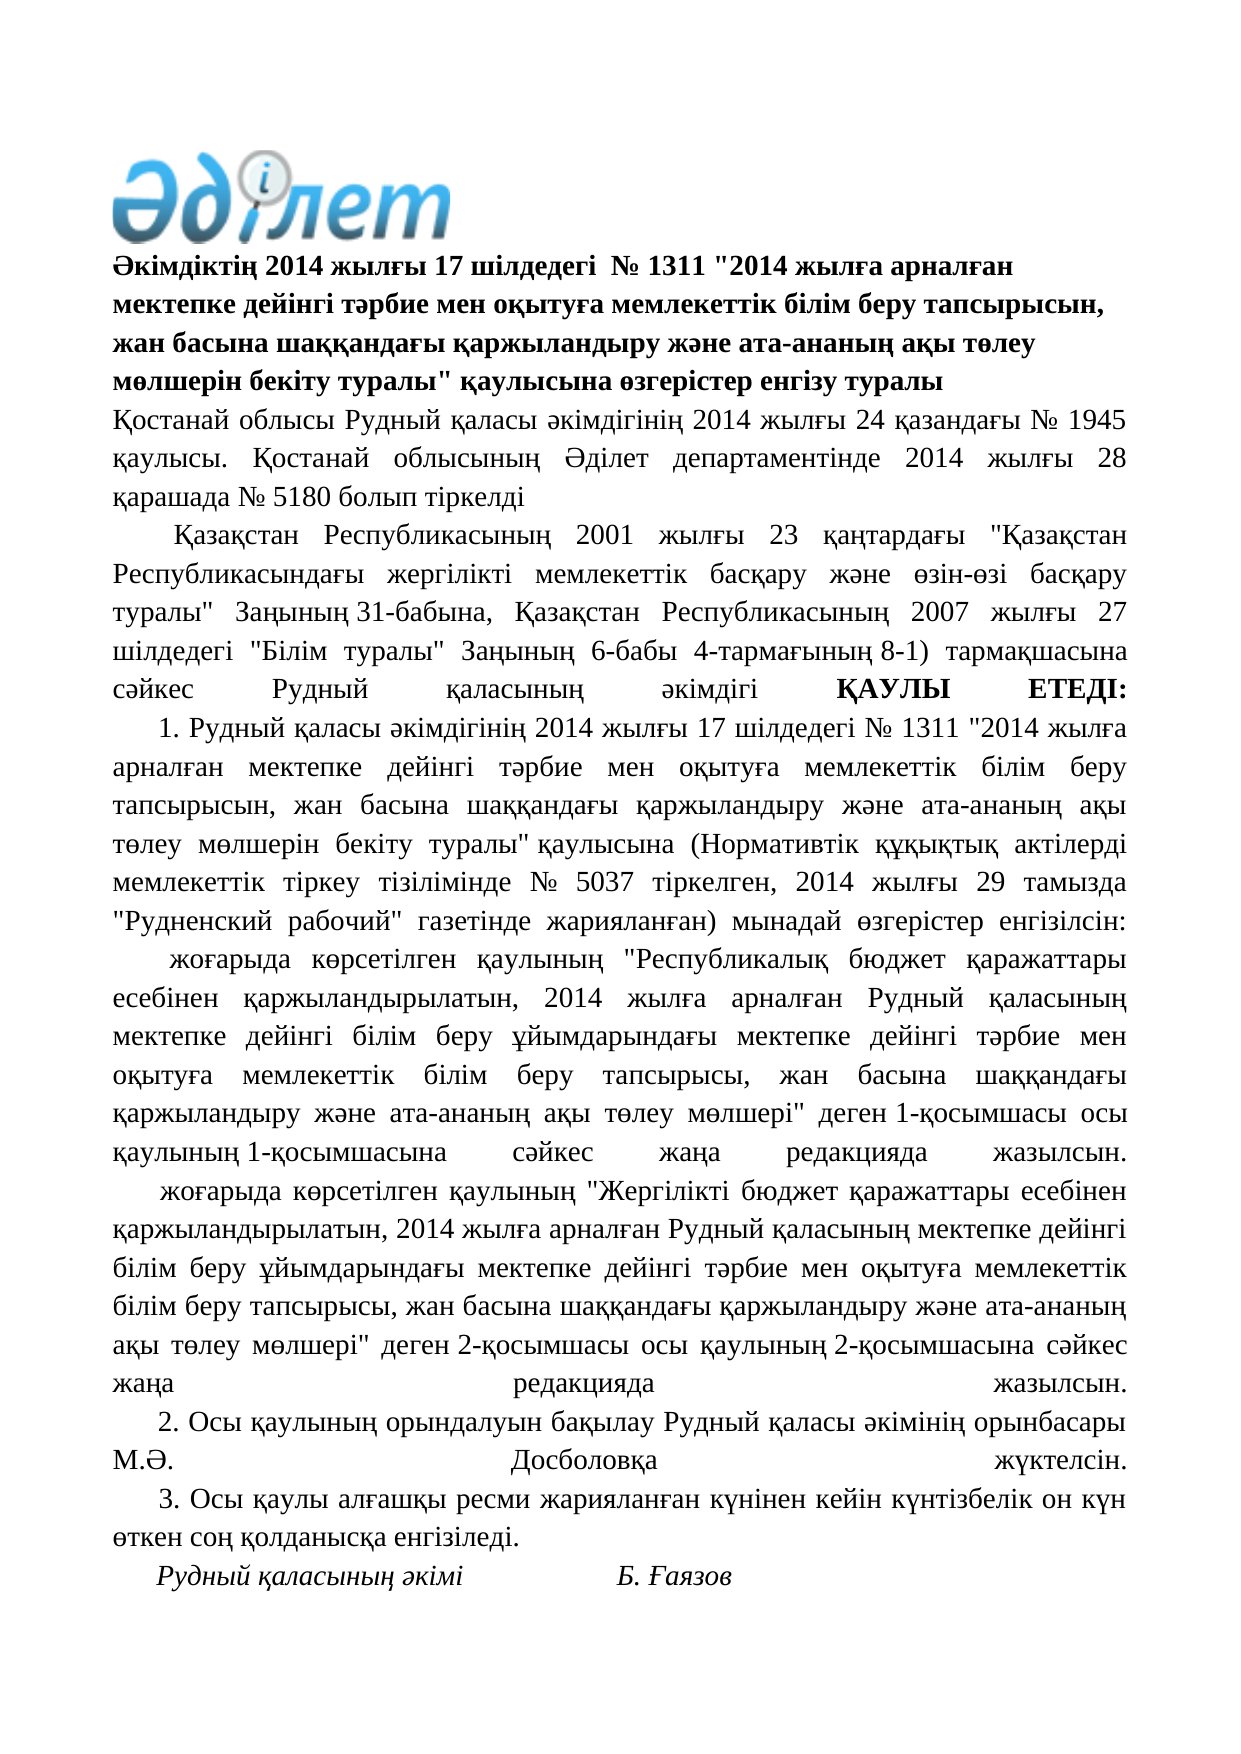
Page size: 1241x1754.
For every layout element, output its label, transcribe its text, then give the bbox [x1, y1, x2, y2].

text Рудный қаласының әкімі Б. Ғаязов [112, 1558, 1128, 1592]
text Әкімдіктің 2014 жылғы 17 шілдедегі № 1311 "2014 жылға арналған мектепке дейінгі тәрбие мен оқытуға мемлекеттік білім беру тапсырысын, жан басына шаққандағы қаржыландыру және ата-ананың ақы төлеу мөлшерін бекіту туралы" қаулысына өзгерістер енгізу туралы [112, 248, 1128, 397]
text Қостанай облысы Рудный қаласы әкімдігінің 2014 жылғы 24 қазандағы № 1945 қаулысы. Қостанай облысының Әділет департаментінде 2014 жылғы 28 қарашада № 5180 болып тіркелді [112, 402, 1128, 512]
picture [112, 150, 451, 244]
text Қазақстан Республикасының 2001 жылғы 23 қаңтардағы "Қазақстан Республикасындағы жергілікті мемлекеттік басқару және өзін-өзі басқару туралы" Заңының 31-бабына, Қазақстан Республикасының 2007 жылғы 27 шілдедегі "Білім туралы" Заңының 6-бабы 4-тармағының 8-1) тармақшасына сәйкес Рудный қаласының әкімдігі ҚАУЛЫ ЕТЕДІ: 1. Рудный қаласы әкімдігінің 2014 жылғы 17 шілдедегі № 1311 "2014 жылға арналған мектепке дейінгі тәрбие мен оқытуға мемлекеттік білім беру тапсырысын, жан басына шаққандағы қаржыландыру және ата-ананың ақы төлеу мөлшерін бекіту туралы" қаулысына (Нормативтік құқықтық актілерді мемлекеттік тіркеу тізілімінде № 5037 тіркелген, 2014 жылғы 29 тамызда "Рудненский рабочий" газетінде жарияланған) мынадай өзгерістер енгізілсін: жоғарыда көрсетілген қаулының "Республикалық бюджет қаражаттары есебінен қаржыландырылатын, 2014 жылға арналған Рудный қаласының мектепке дейінгі білім беру ұйымдарындағы мектепке дейінгі тәрбие мен оқытуға мемлекеттік білім беру тапсырысы, жан басына шаққандағы қаржыландыру және ата-ананың ақы төлеу мөлшері" деген 1-қосымшасы осы қаулының 1-қосымшасына сәйкес жаңа редакцияда жазылсын. жоғарыда көрсетілген қаулының "Жергілікті бюджет қаражаттары есебінен қаржыландырылатын, 2014 жылға арналған Рудный қаласының мектепке дейінгі білім беру ұйымдарындағы мектепке дейінгі тәрбие мен оқытуға мемлекеттік білім беру тапсырысы, жан басына шаққандағы қаржыландыру және ата-ананың ақы төлеу мөлшері" деген 2-қосымшасы осы қаулының 2-қосымшасына сәйкес жаңа редакцияда жазылсын. 2. Осы қаулының орындалуын бақылау Рудный қаласы әкімінің орынбасары М.Ә. Досболовқа жүктелсін. 3. Осы қаулы алғашқы ресми жарияланған күнінен кейін күнтізбелік он күн өткен соң қолданысқа енгізіледі. [112, 517, 1128, 1553]
